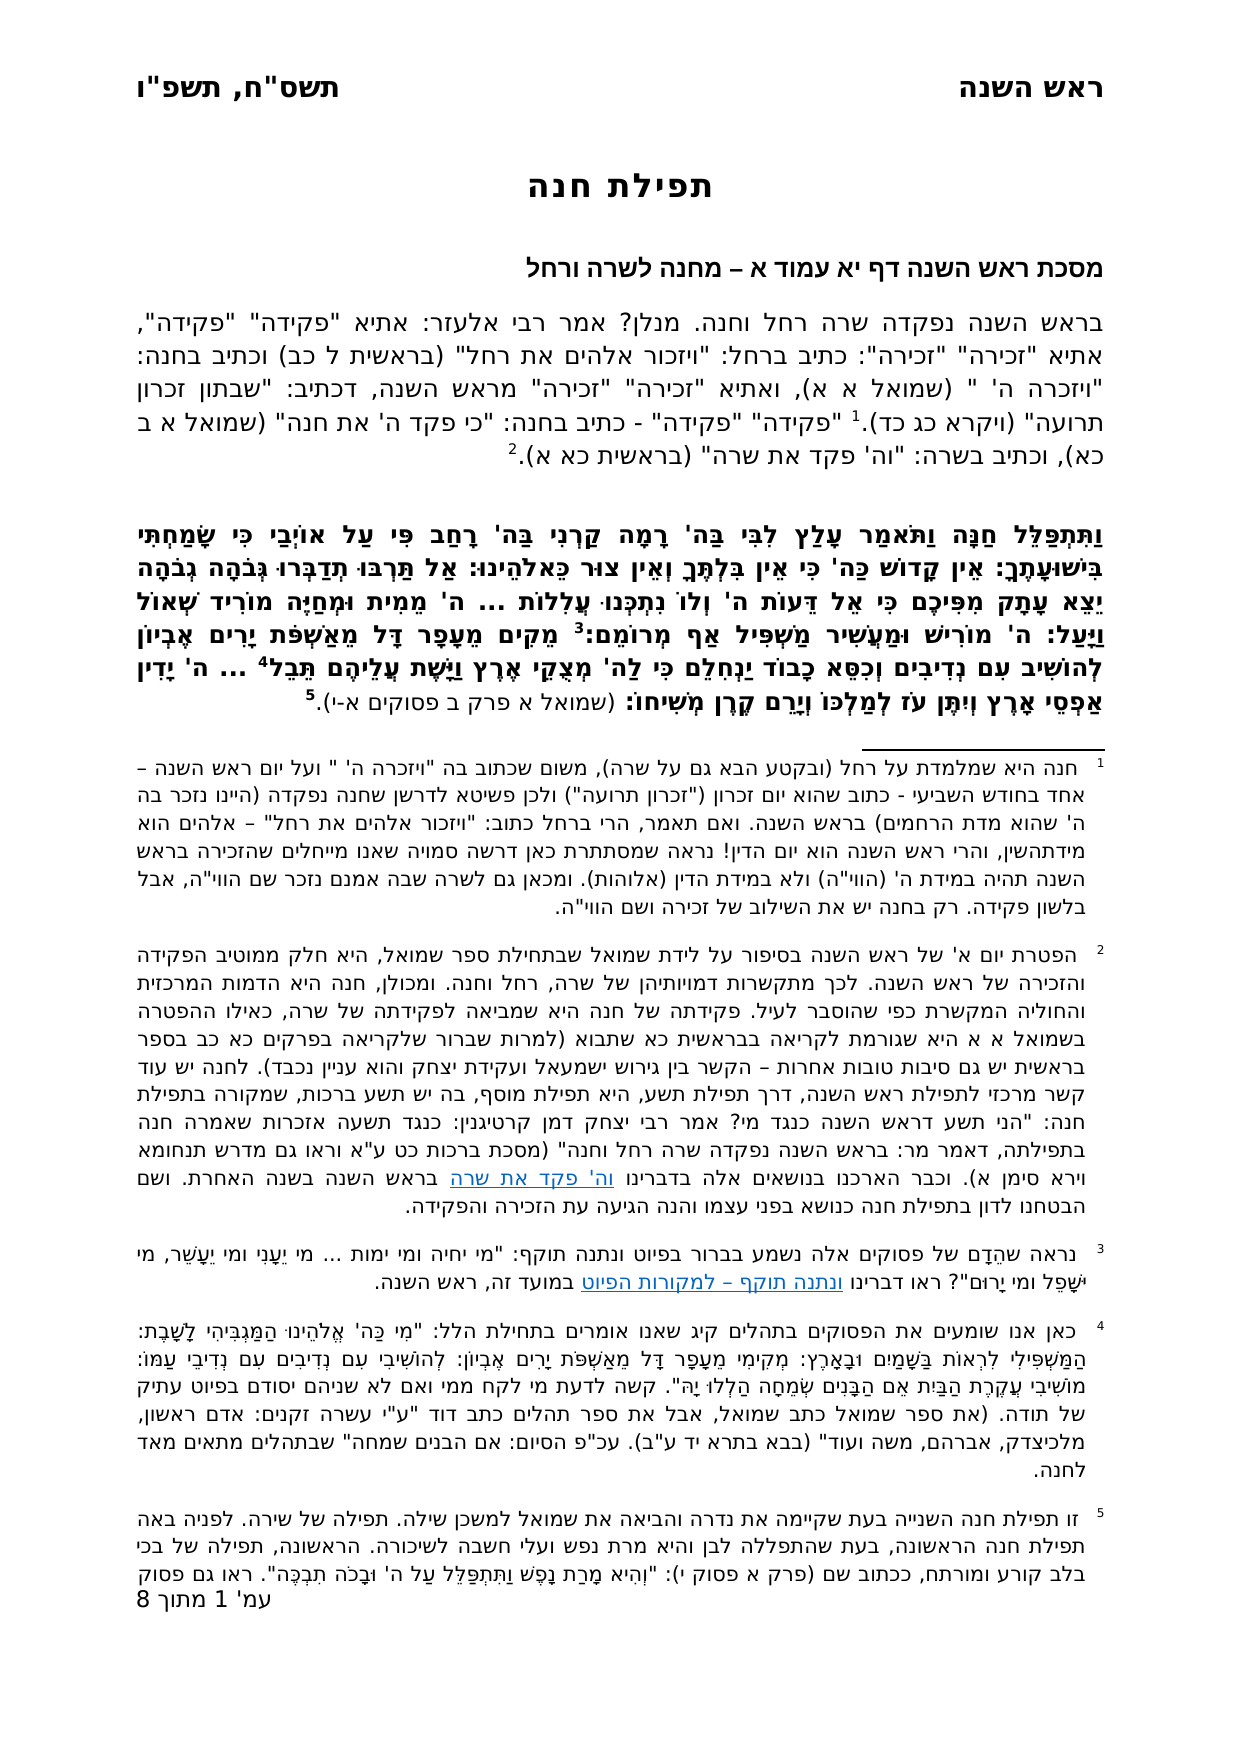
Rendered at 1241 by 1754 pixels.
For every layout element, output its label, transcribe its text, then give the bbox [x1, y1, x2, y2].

text בראש השנה נפקדה שרה רחל וחנה. מנלן? אמר רבי אלעזר: אתיא "פקידה" "פקידה", אתיא "זכירה" "זכירה": כתיב ברחל: "ויזכור אלהים את רחל" (בראשית ל כב) וכתיב בחנה: "ויזכרה ה' " (שמואל א א), ואתיא "זכירה" "זכירה" מראש השנה, דכתיב: "שבתון זכרון תרועה" (ויקרא כג כד). "פקידה" "פקידה" - כתיב בחנה: "כי פקד ה' את חנה" (שמואל א ב כא), וכתיב בשרה: "וה' פקד את שרה" (בראשית כא א). [136, 303, 1104, 470]
text מסכת ראש השנה דף יא עמוד א – מחנה לשרה ורחל [136, 251, 1104, 283]
text תפילת חנה [136, 167, 1104, 206]
text וַתִּתְפַּלֵּל חַנָּה וַתֹּאמַר עָלַץ לִבִּי בַּה' רָמָה קַרְנִי בַּה' רָחַב פִּי עַל אוֹיְבַי כִּי שָׂמַחְתִּי בִּישׁוּעָתֶךָ: אֵין קָדוֹשׁ כַּה' כִּי אֵין בִּלְתֶּךָ וְאֵין צוּר כֵּאלֹהֵינוּ: אַל תַּרְבּוּ תְדַבְּרוּ גְּבֹהָה גְבֹהָה יֵצֵא עָתָק מִפִּיכֶם כִּי אֵל דֵּעוֹת ה' וְלוֹ נִתְכְּנוּ עֲלִלוֹת ... ה' מֵמִית וּמְחַיֶּה מוֹרִיד שְׁאוֹל וַיָּעַל: ה' מוֹרִישׁ וּמַעֲשִׁיר מַשְׁפִּיל אַף מְרוֹמֵם: מֵקִים מֵעָפָר דָּל מֵאַשְׁפֹּת יָרִים אֶבְיוֹן לְהוֹשִׁיב עִם נְדִיבִים וְכִסֵּא כָבוֹד יַנְחִלֵם כִּי לַה' מְצֻקֵי אֶרֶץ וַיָּשֶׁת עֲלֵיהֶם תֵּבֵל ... ה' יָדִין אַפְסֵי אָרֶץ וְיִתֶּן עֹז לְמַלְכּוֹ וְיָרֵם קֶרֶן מְשִׁיחוֹ: (שמואל א פרק ב פסוקים א-י). [136, 516, 1104, 716]
